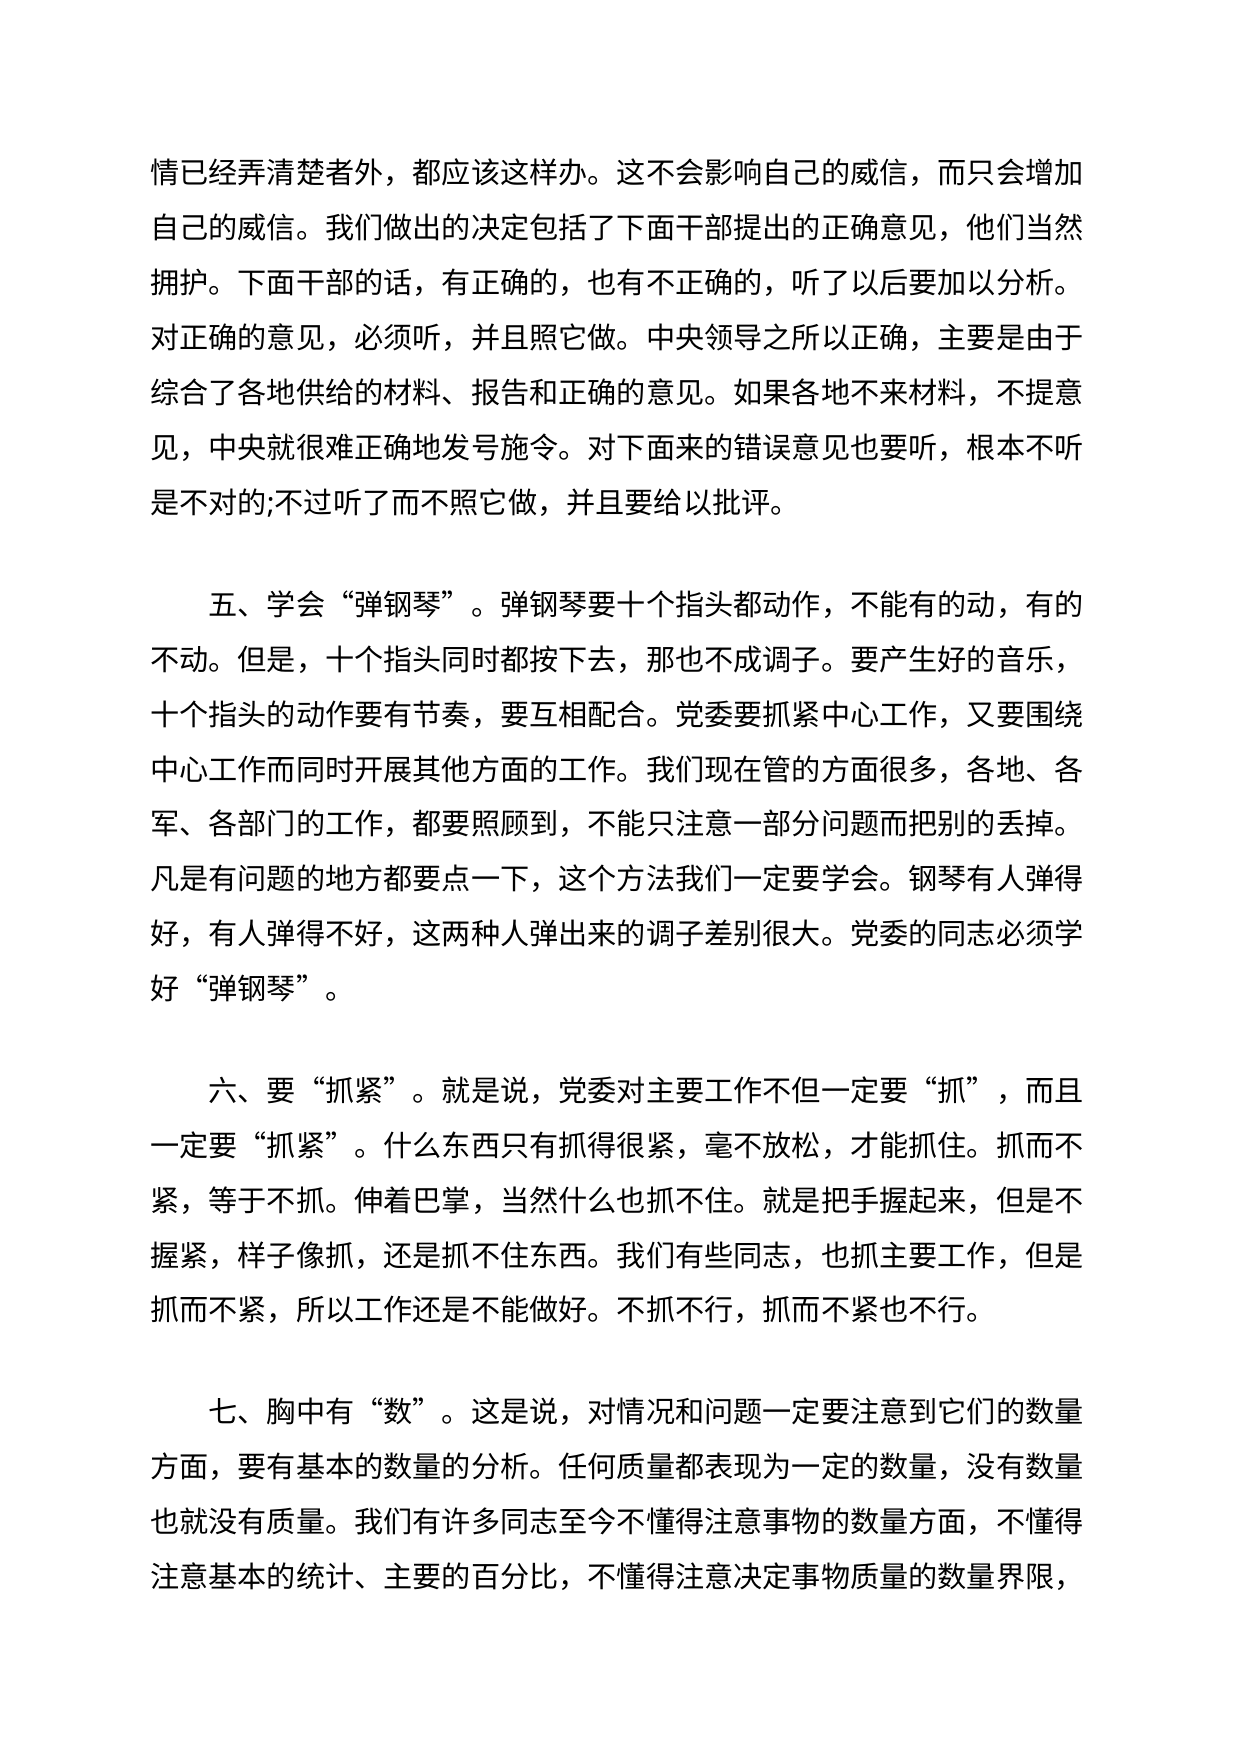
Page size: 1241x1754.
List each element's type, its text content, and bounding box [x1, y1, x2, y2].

text 五、学会“弹钢琴”。弹钢琴要十个指头都动作，不能有的动，有的不动。但是，十个指头同时都按下去，那也不成调子。要产生好的音乐，十个指头的动作要有节奏，要互相配合。党委要抓紧中心工作，又要围绕中心工作而同时开展其他方面的工作。我们现在管的方面很多，各地、各军、各部门的工作，都要照顾到，不能只注意一部分问题而把别的丢掉。凡是有问题的地方都要点一下，这个方法我们一定要学会。钢琴有人弹得好，有人弹得不好，这两种人弹出来的调子差别很大。党委的同志必须学好“弹钢琴”。 [150, 581, 1090, 1008]
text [150, 1389, 1090, 1596]
text 六、要“抓紧”。就是说，党委对主要工作不但一定要“抓”，而且一定要“抓紧”。什么东西只有抓得很紧，毫不放松，才能抓住。抓而不紧，等于不抓。伸着巴掌，当然什么也抓不住。就是把手握起来，但是不握紧，样子像抓，还是抓不住东西。我们有些同志，也抓主要工作，但是抓而不紧，所以工作还是不能做好。不抓不行，抓而不紧也不行。 [150, 1067, 1090, 1329]
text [150, 150, 1090, 522]
